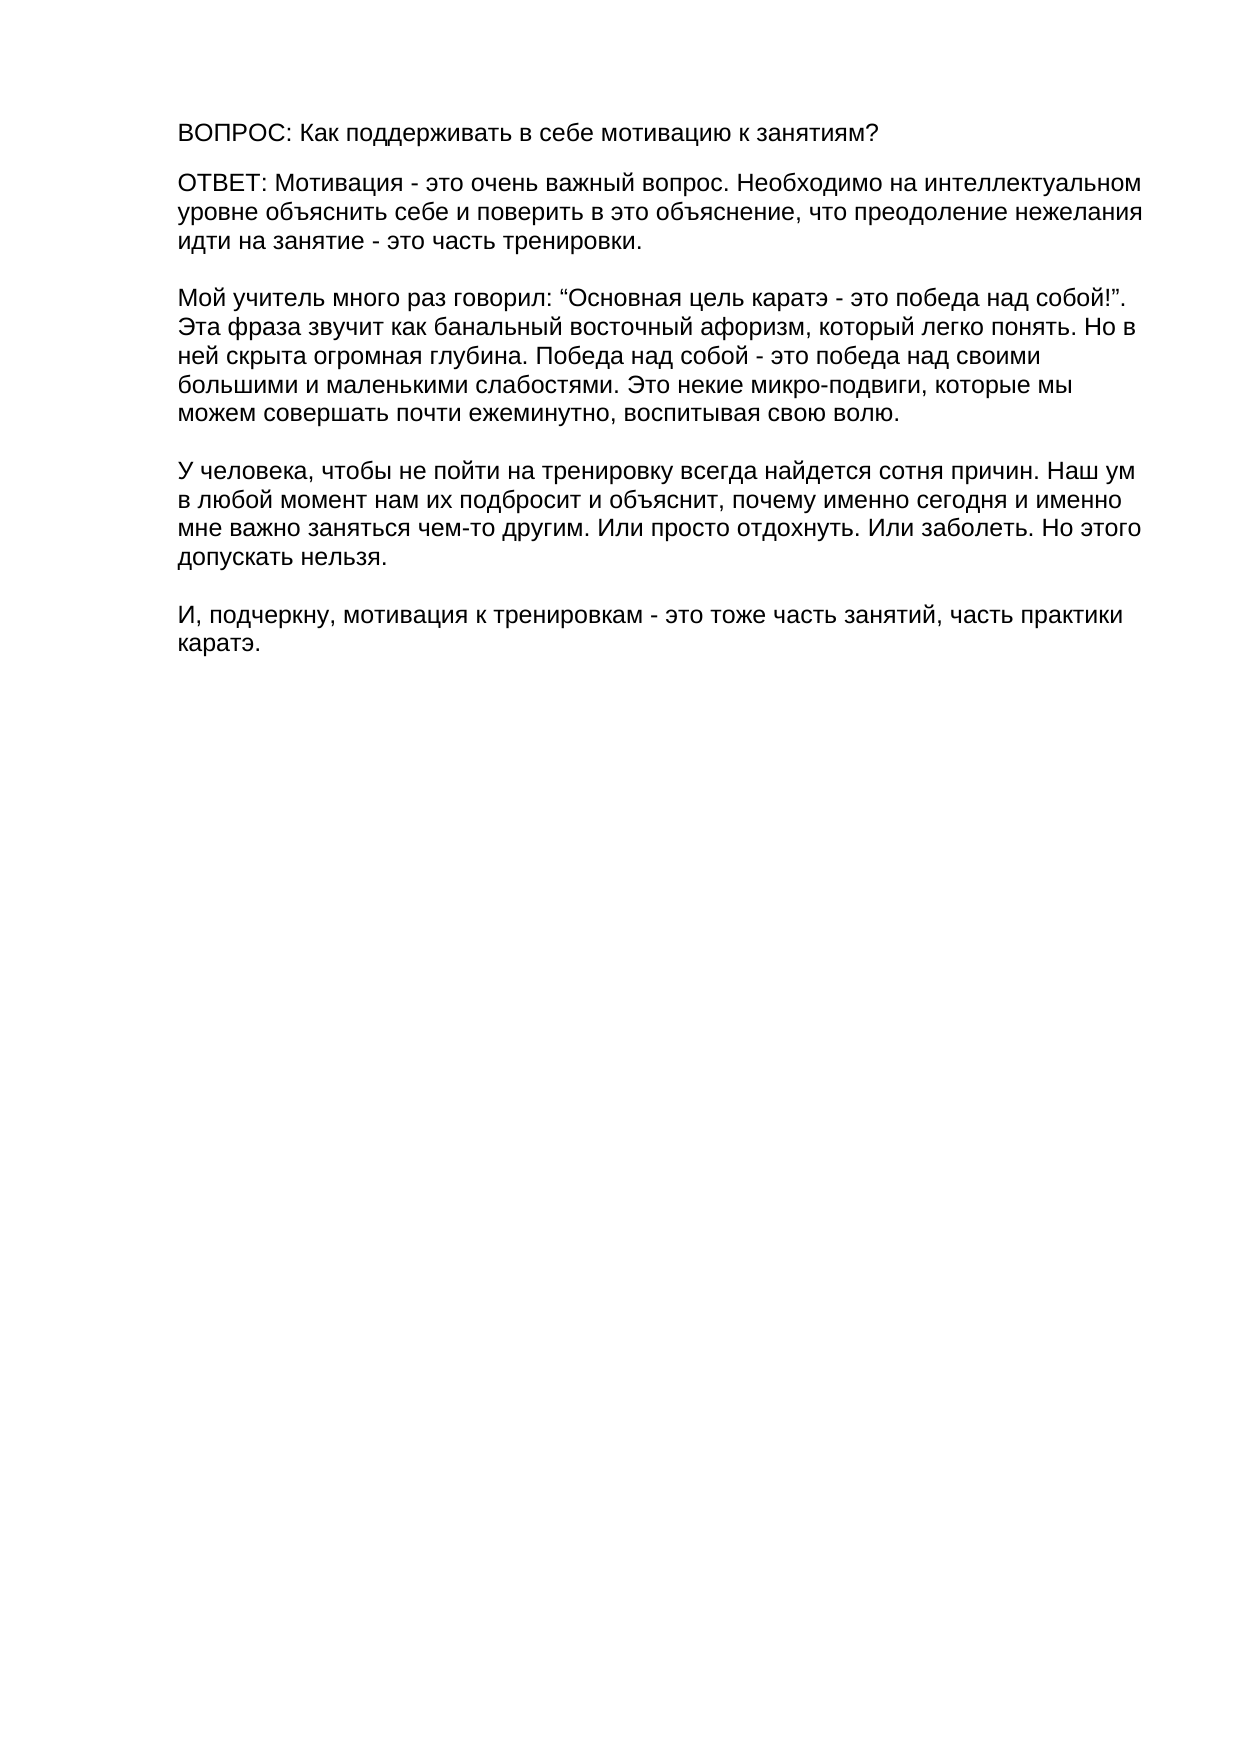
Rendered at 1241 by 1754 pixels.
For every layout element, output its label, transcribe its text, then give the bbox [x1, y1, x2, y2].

text Мой учитель много раз говорил: “Основная цель каратэ - это победа над собой!”. Эта фраза звучит как банальный восточный афоризм, который легко понять. Но в ней скрыта огромная глубина. Победа над собой - это победа над своими большими и маленькими слабостями. Это некие микро-подвиги, которые мы можем совершать почти ежеминутно, воспитывая свою волю. [177, 283, 1152, 427]
text ВОПРОС: Как поддерживать в себе мотивацию к занятиям? [177, 118, 1152, 147]
text У человека, чтобы не пойти на тренировку всегда найдется сотня причин. Наш ум в любой момент нам их подбросит и объяснит, почему именно сегодня и именно мне важно заняться чем-то другим. Или просто отдохнуть. Или заболеть. Но этого допускать нельзя. [177, 456, 1152, 571]
text ОТВЕТ: Мотивация - это очень важный вопрос. Необходимо на интеллектуальном уровне объяснить себе и поверить в это объяснение, что преодоление нежелания идти на занятие - это часть тренировки. [177, 168, 1152, 255]
text И, подчеркну, мотивация к тренировкам - это тоже часть занятий, часть практики каратэ. [177, 600, 1152, 657]
